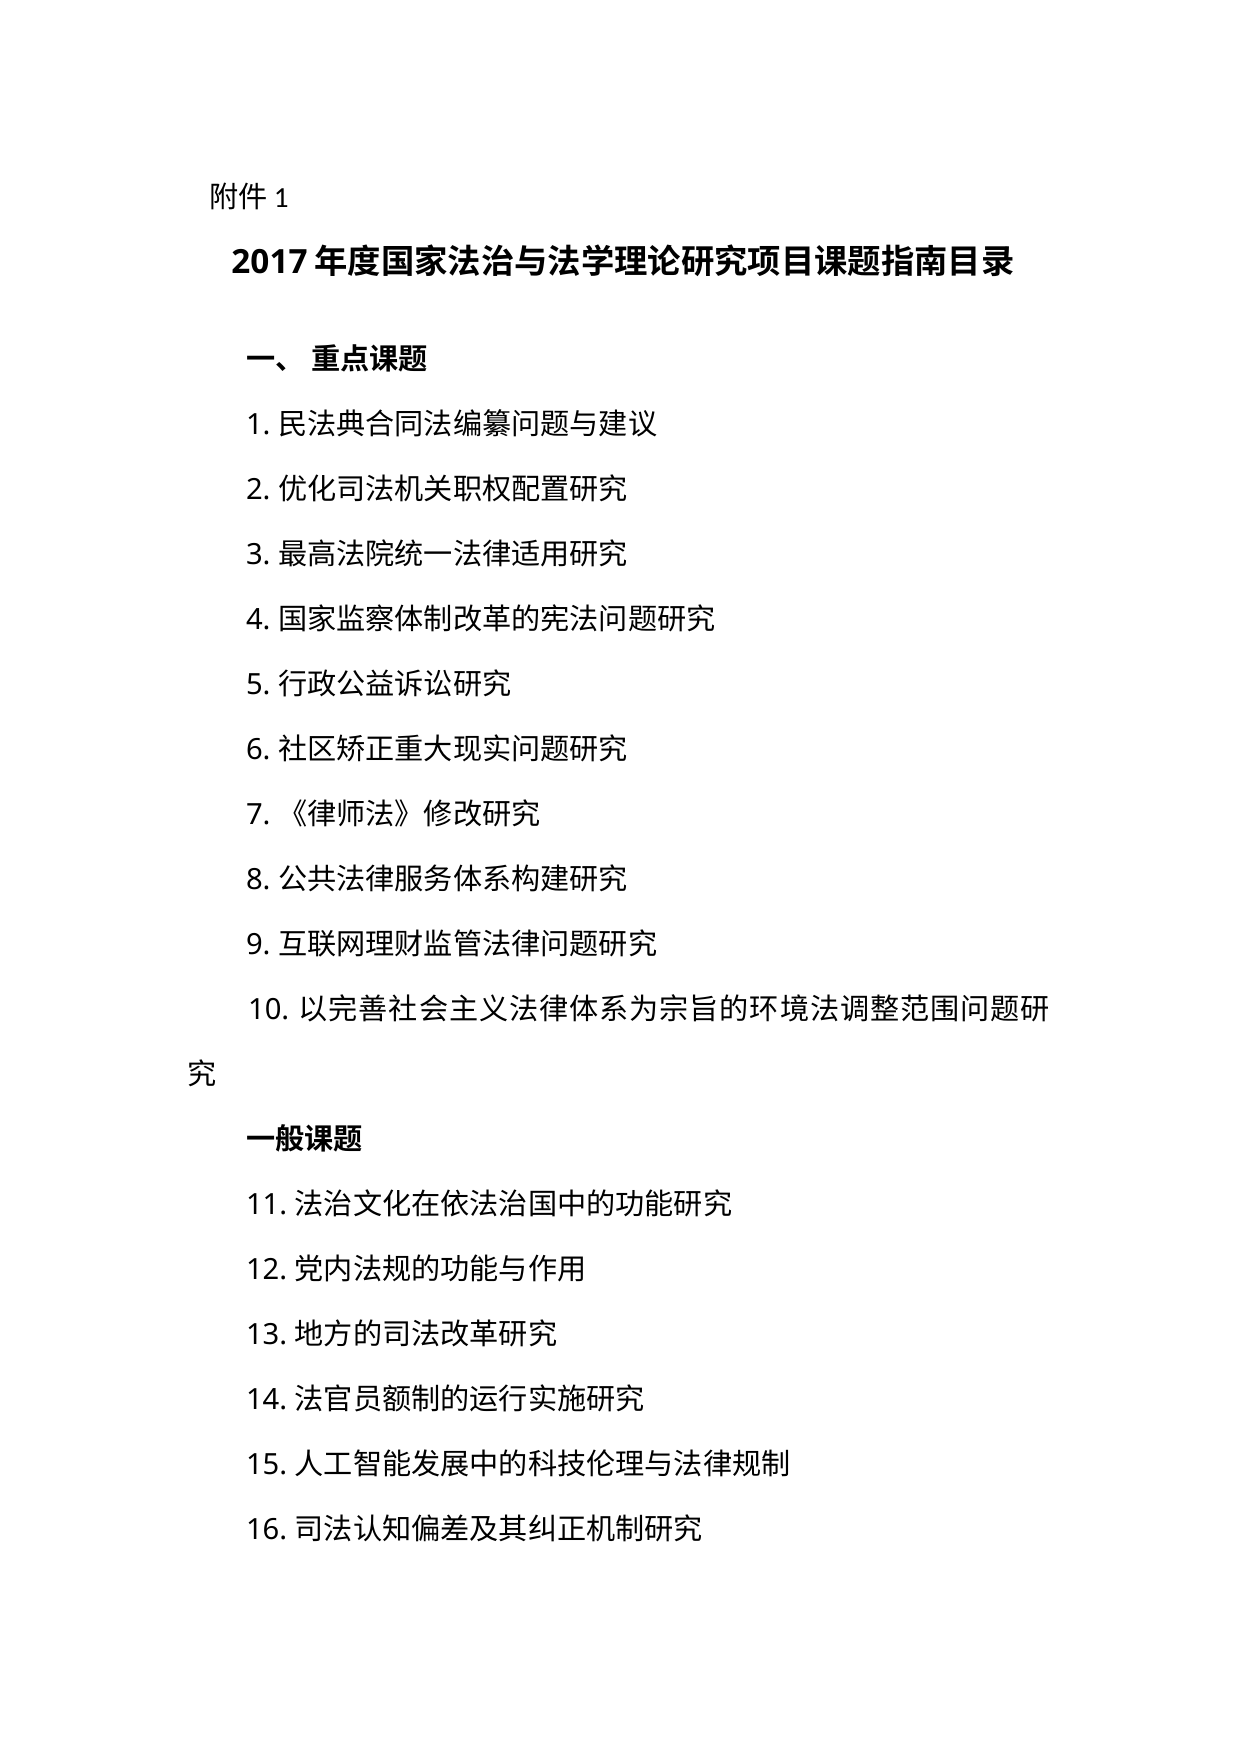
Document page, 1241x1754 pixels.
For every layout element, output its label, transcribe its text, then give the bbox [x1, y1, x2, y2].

text 1. 民法典合同法编纂问题与建议 [187, 389, 1053, 454]
text 5. 行政公益诉讼研究 [187, 649, 1053, 714]
text 14. 法官员额制的运行实施研究 [187, 1364, 1053, 1429]
text 13. 地方的司法改革研究 [187, 1299, 1053, 1364]
text 8. 公共法律服务体系构建研究 [187, 844, 1053, 909]
text 15. 人工智能发展中的科技伦理与法律规制 [187, 1429, 1053, 1494]
text 10. 以完善社会主义法律体系为宗旨的环境法调整范围问题研究 [187, 974, 1053, 1104]
text 11. 法治文化在依法治国中的功能研究 [187, 1169, 1053, 1234]
text 3. 最高法院统一法律适用研究 [187, 519, 1053, 584]
text 4. 国家监察体制改革的宪法问题研究 [187, 584, 1053, 649]
text 16. 司法认知偏差及其纠正机制研究 [187, 1494, 1053, 1559]
text 12. 党内法规的功能与作用 [187, 1234, 1053, 1299]
text 9. 互联网理财监管法律问题研究 [187, 909, 1053, 974]
text 一、 重点课题 [187, 324, 1053, 389]
text 6. 社区矫正重大现实问题研究 [187, 714, 1053, 779]
text 7. 《律师法》修改研究 [187, 779, 1053, 844]
text 2017年度国家法治与法学理论研究项目课题指南目录 [187, 227, 1053, 292]
text 一般课题 [187, 1104, 1053, 1169]
text 2. 优化司法机关职权配置研究 [187, 454, 1053, 519]
text 附件1 [187, 162, 1053, 227]
